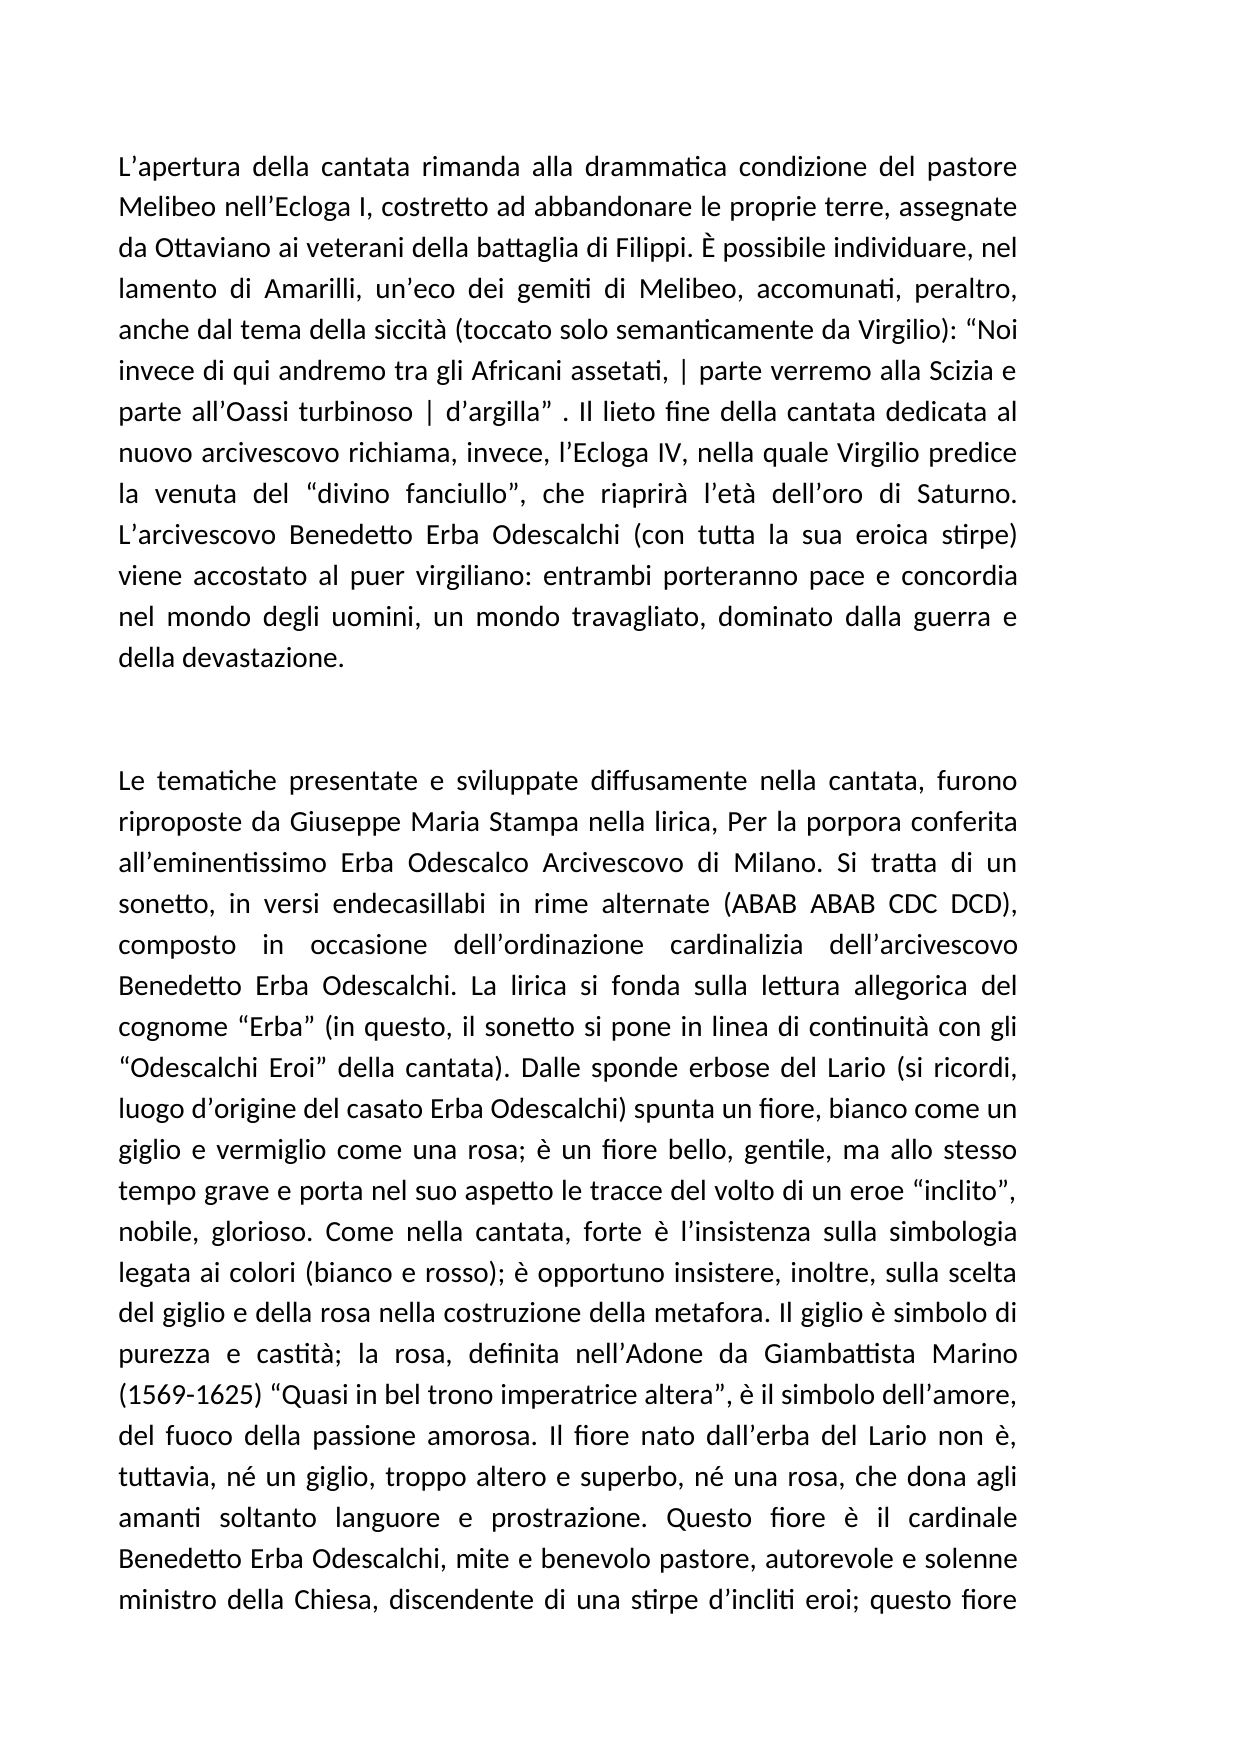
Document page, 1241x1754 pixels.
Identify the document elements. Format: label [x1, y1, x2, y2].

text [118, 148, 1019, 674]
text [118, 762, 1019, 1617]
